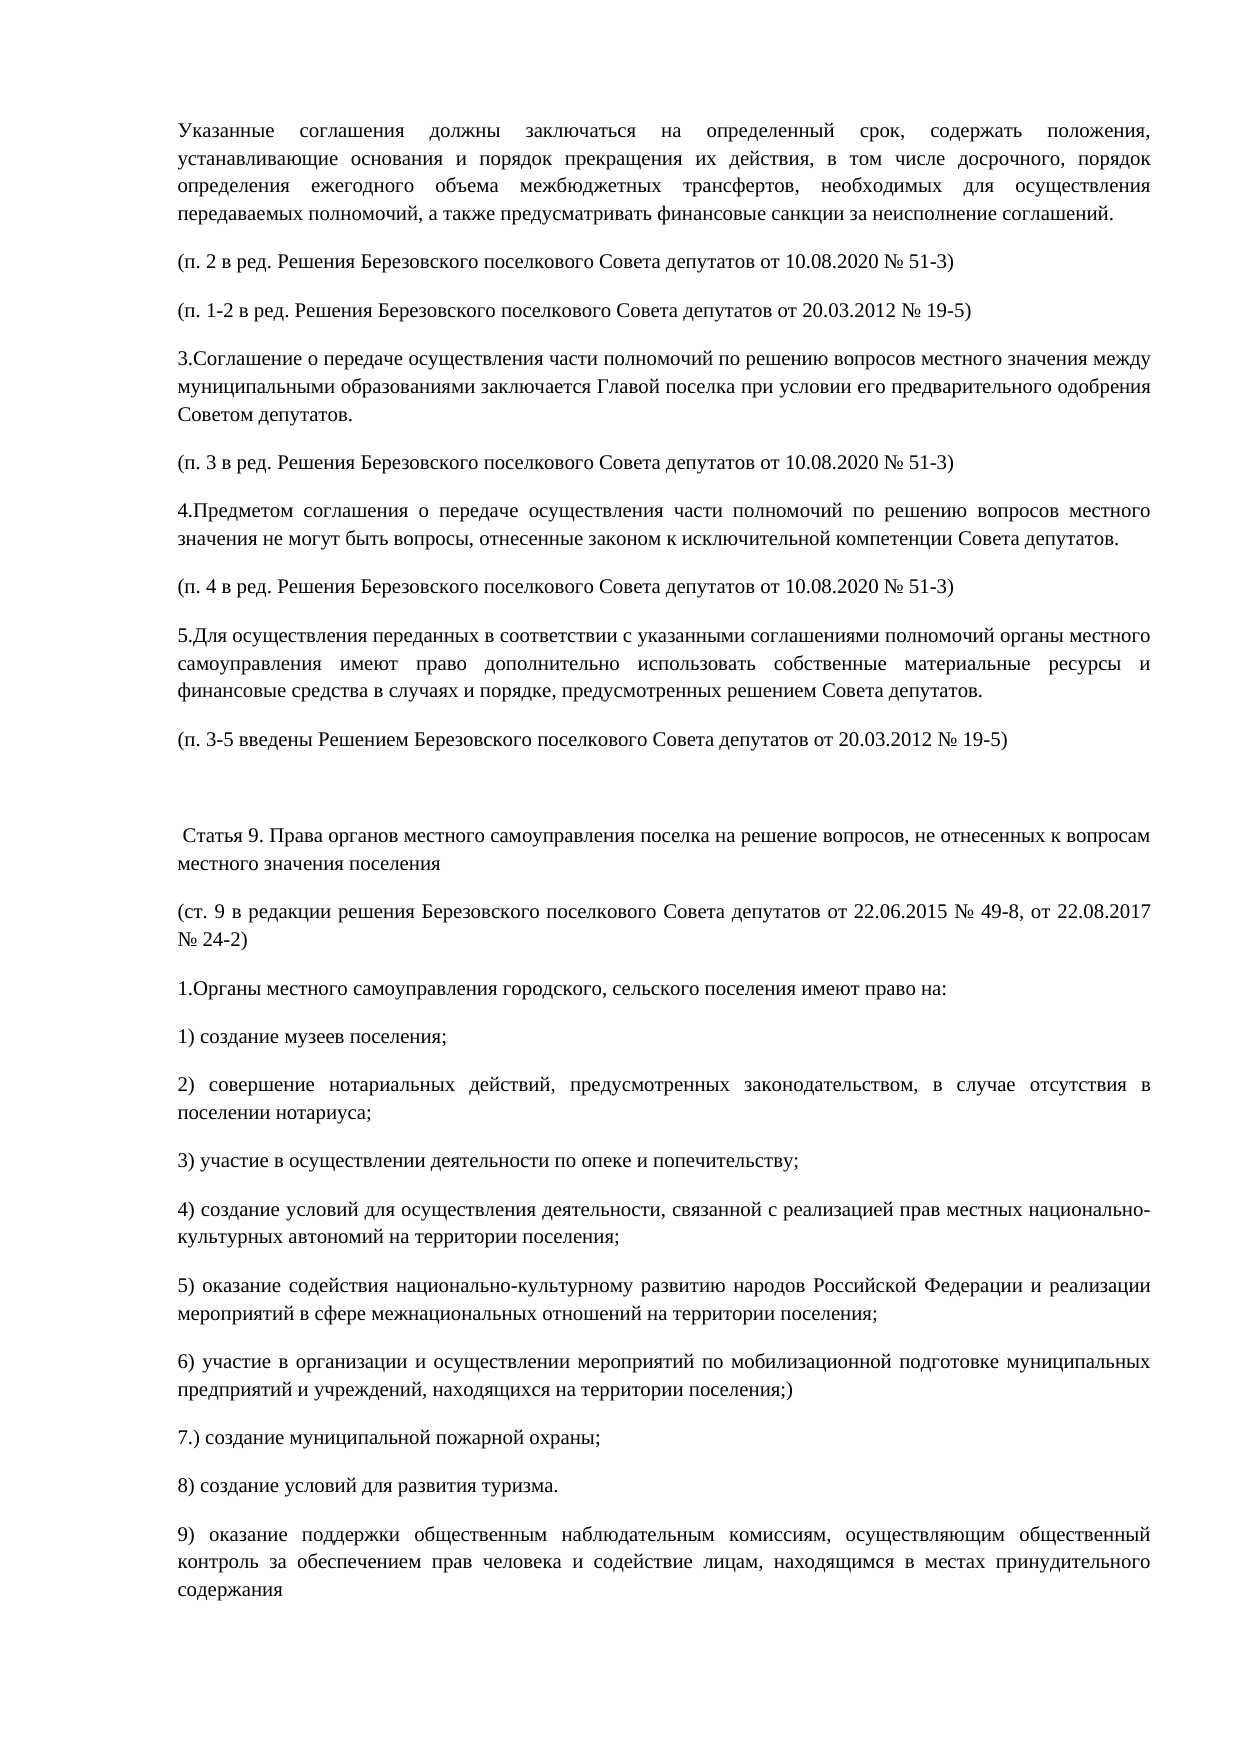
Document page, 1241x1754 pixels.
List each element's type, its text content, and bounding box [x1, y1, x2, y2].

text 4.Предметом соглашения о передаче осуществления части полномочий по решению вопросов местного значения не могут быть вопросы, отнесенные законом к исключительной компетенции Совета депутатов. [177, 498, 1152, 550]
text 3.Соглашение о передаче осуществления части полномочий по решению вопросов местного значения между муниципальными образованиями заключается Главой поселка при условии его предварительного одобрения Советом депутатов. [177, 346, 1152, 426]
text Статья 9. Права органов местного самоуправления поселка на решение вопросов, не отнесенных к вопросам местного значения поселения [177, 823, 1152, 875]
text (п. 2 в ред. Решения Березовского поселкового Совета депутатов от 10.08.2020 № 51-3) [177, 249, 1152, 273]
text (п. 4 в ред. Решения Березовского поселкового Совета депутатов от 10.08.2020 № 51-3) [177, 574, 1152, 598]
text 5.Для осуществления переданных в соответствии с указанными соглашениями полномочий органы местного самоуправления имеют право дополнительно использовать собственные материальные ресурсы и финансовые средства в случаях и порядке, предусмотренных решением Совета депутатов. [177, 623, 1152, 702]
text (п. 3-5 введены Решением Березовского поселкового Совета депутатов от 20.03.2012 № 19-5) [177, 726, 1152, 751]
text 5) оказание содействия национально-культурному развитию народов Российской Федерации и реализации мероприятий в сфере межнациональных отношений на территории поселения; [177, 1273, 1152, 1324]
text 3) участие в осуществлении деятельности по опеке и попечительству; [177, 1148, 1152, 1172]
text (п. 3 в ред. Решения Березовского поселкового Совета депутатов от 10.08.2020 № 51-3) [177, 450, 1152, 474]
text 1) создание музеев поселения; [177, 1024, 1152, 1048]
text Указанные соглашения должны заключаться на определенный срок, содержать положения, устанавливающие основания и порядок прекращения их действия, в том числе досрочного, порядок определения ежегодного объема межбюджетных трансфертов, необходимых для осуществления передаваемых полномочий, а также предусматривать финансовые санкции за неисполнение соглашений. [177, 118, 1152, 225]
text 6) участие в организации и осуществлении мероприятий по мобилизационной подготовке муниципальных предприятий и учреждений, находящихся на территории поселения;) [177, 1349, 1152, 1401]
text (ст. 9 в редакции решения Березовского поселкового Совета депутатов от 22.06.2015 № 49-8, от 22.08.2017 № 24-2) [177, 899, 1152, 951]
text (п. 1-2 в ред. Решения Березовского поселкового Совета депутатов от 20.03.2012 № 19-5) [177, 298, 1152, 322]
text 7.) создание муниципальной пожарной охраны; [177, 1425, 1152, 1449]
text 1.Органы местного самоуправления городского, сельского поселения имеют право на: [177, 975, 1152, 999]
text 4) создание условий для осуществления деятельности, связанной с реализацией прав местных национально-культурных автономий на территории поселения; [177, 1197, 1152, 1248]
text 8) создание условий для развития туризма. [177, 1473, 1152, 1497]
text 9) оказание поддержки общественным наблюдательным комиссиям, осуществляющим общественный контроль за обеспечением прав человека и содействие лицам, находящимся в местах принудительного содержания [177, 1522, 1152, 1601]
text 2) совершение нотариальных действий, предусмотренных законодательством, в случае отсутствия в поселении нотариуса; [177, 1072, 1152, 1124]
